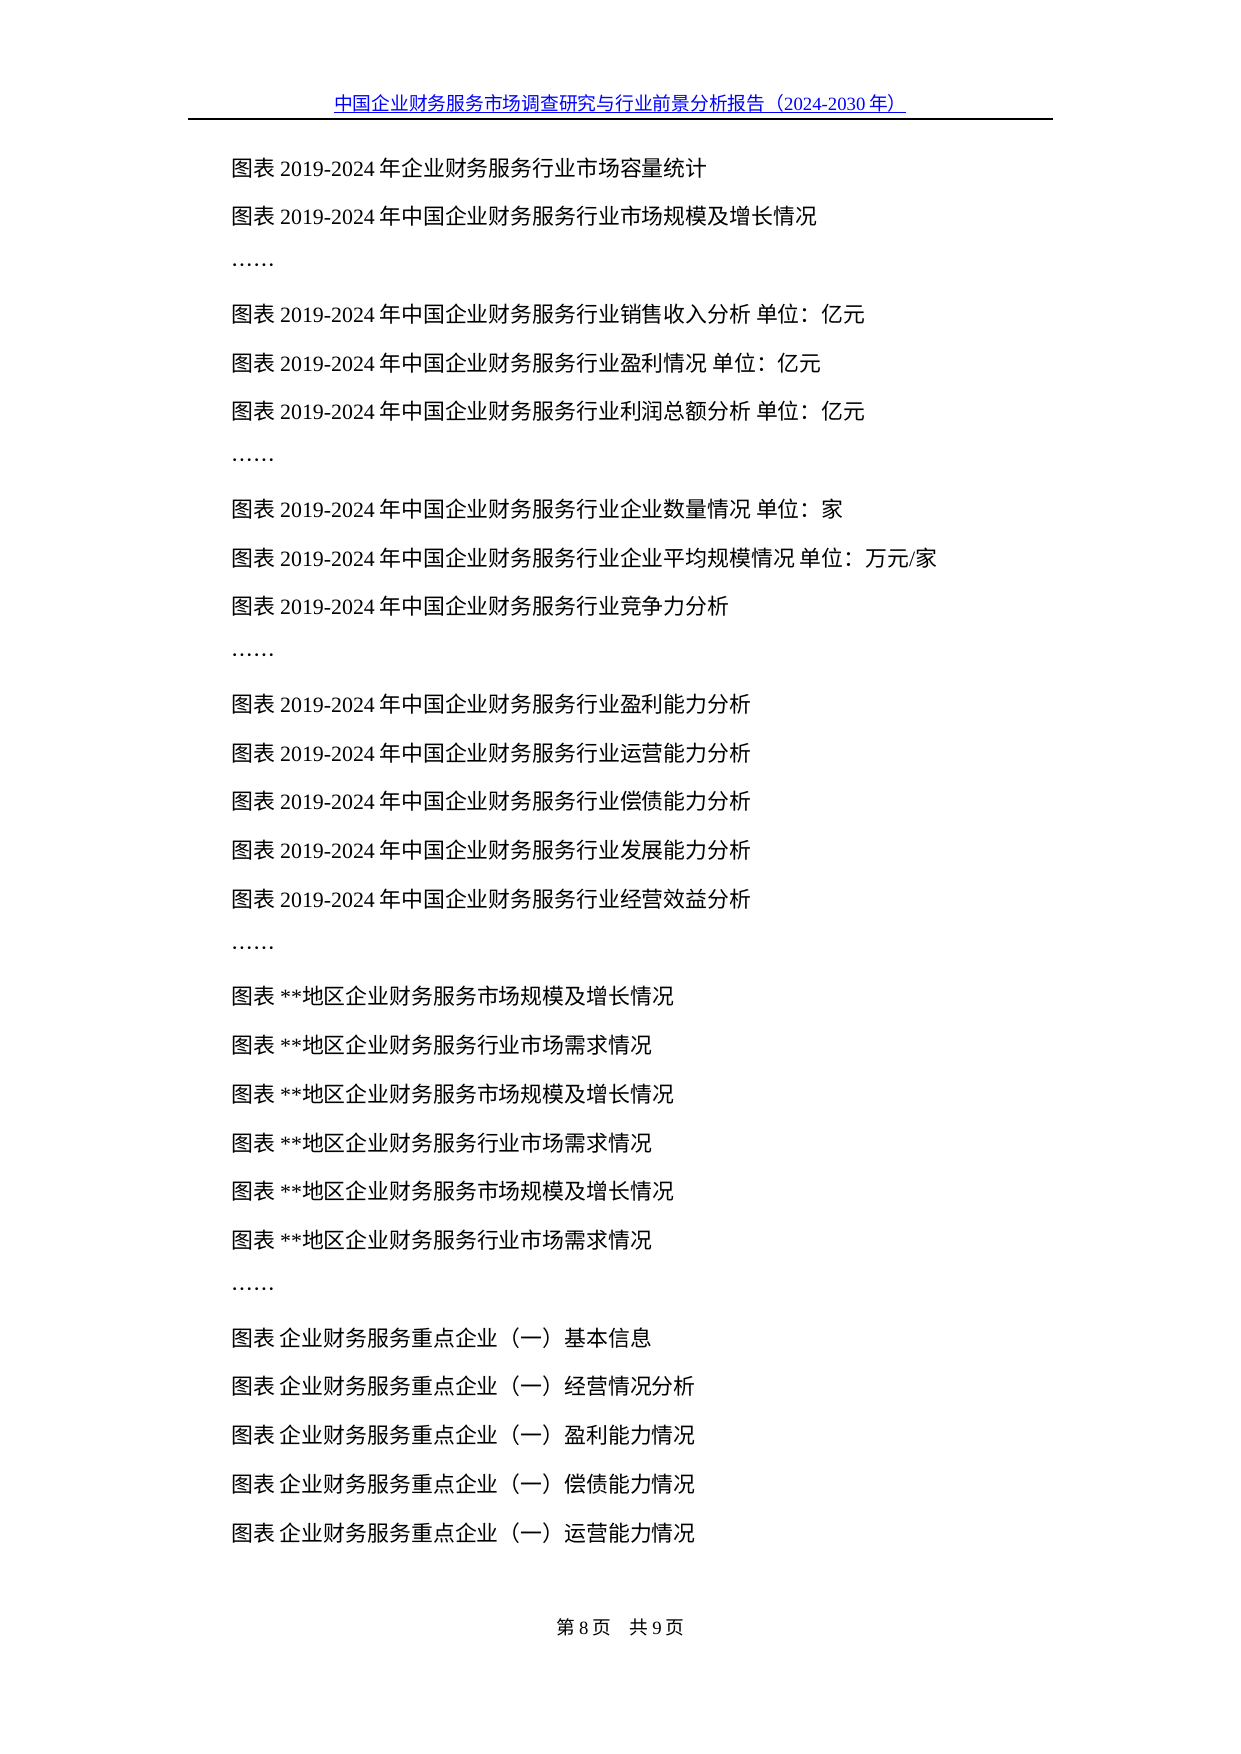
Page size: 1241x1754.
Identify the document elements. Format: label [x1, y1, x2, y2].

text [187, 150, 1053, 1548]
